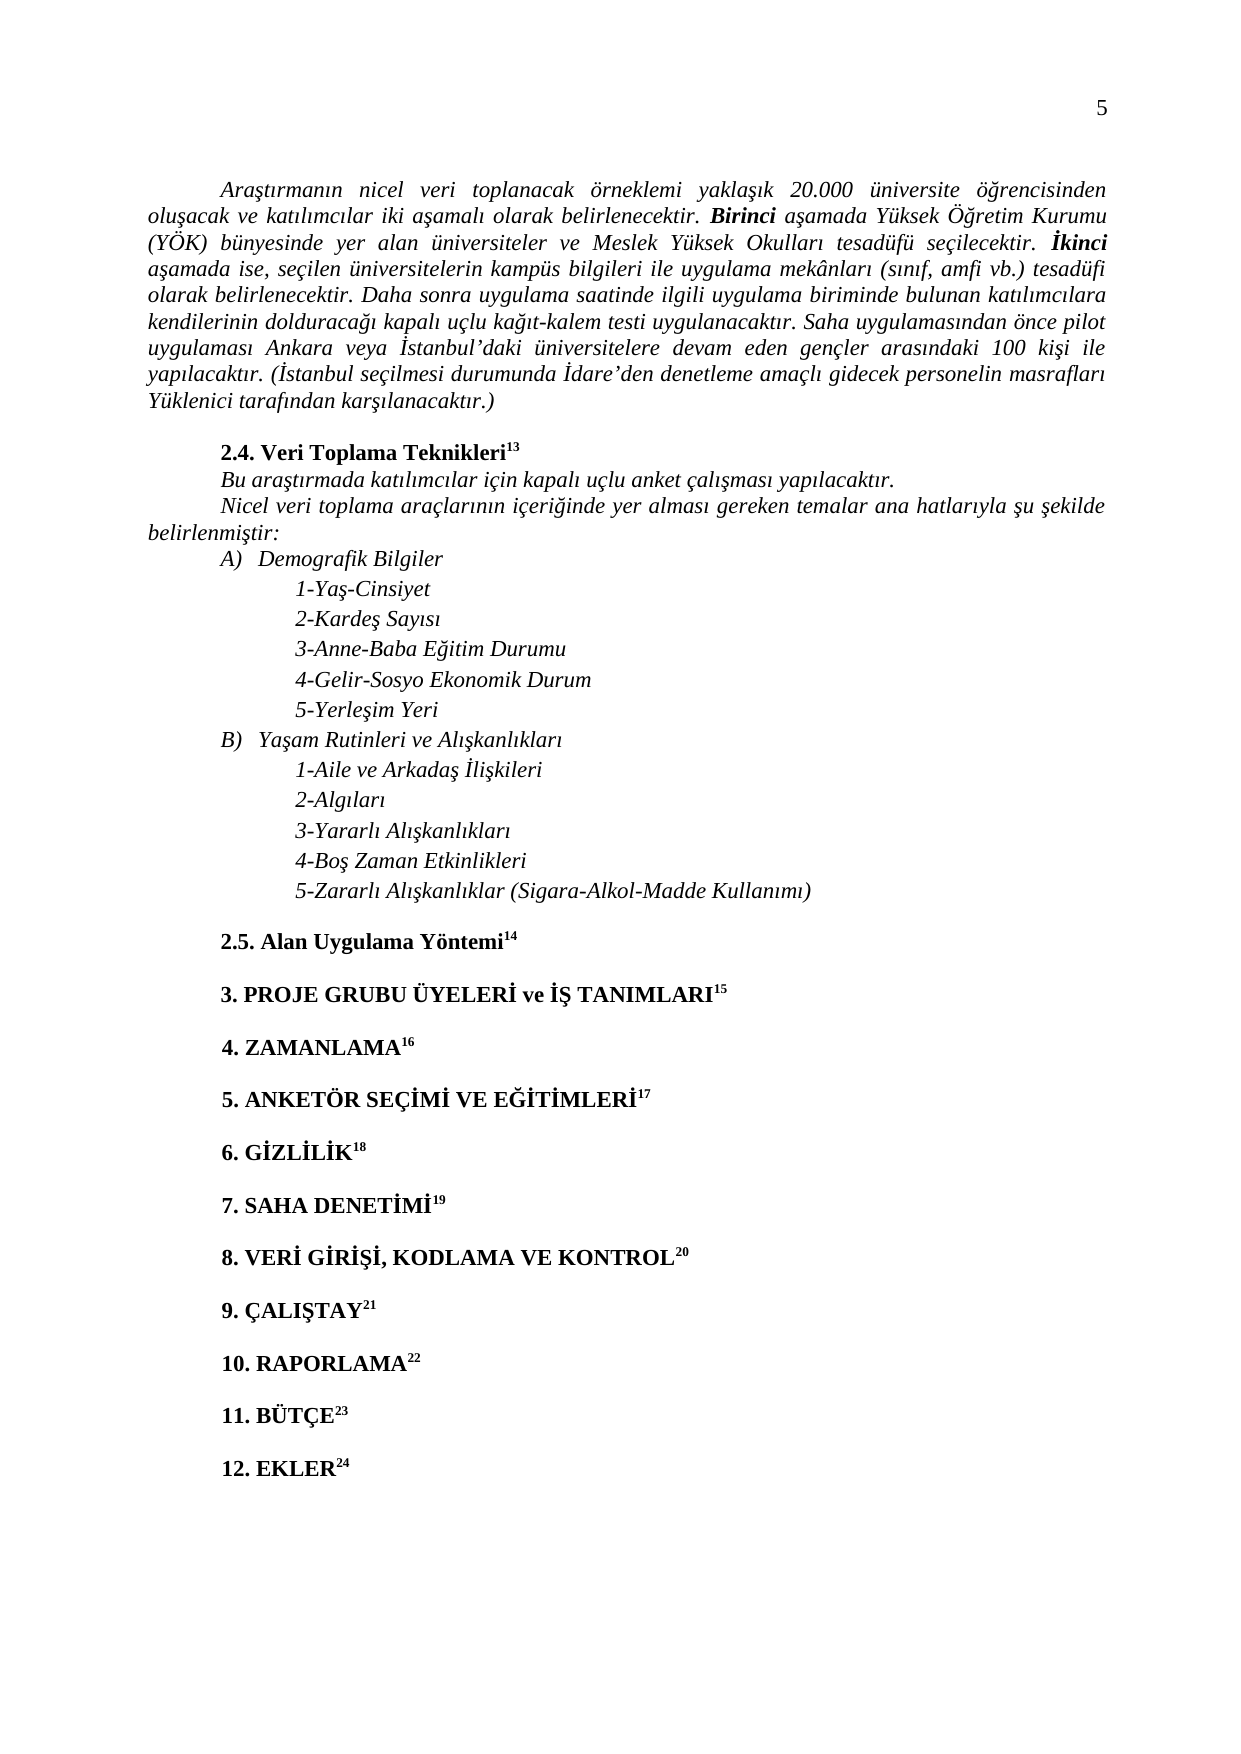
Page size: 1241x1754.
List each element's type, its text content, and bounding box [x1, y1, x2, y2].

list 5-Yerleşim Yeri [295, 696, 1107, 722]
text 10. RAPORLAMA [148, 1350, 1107, 1376]
text 11. BÜTÇE [148, 1403, 1105, 1429]
list 5-Zararlı Alışkanlıklar (Sigara-Alkol-Madde Kullanımı) [258, 877, 1107, 903]
text 2.5. Alan Uygulama Yöntemi [148, 928, 1107, 954]
list 4-Gelir-Sosyo Ekonomik Durum [295, 666, 1107, 692]
list 3-Anne-Baba Eğitim Durumu [295, 636, 1107, 662]
text 12. EKLER [148, 1455, 1107, 1482]
list 4-Boş Zaman Etkinlikleri [258, 847, 1107, 873]
list Yaşam Rutinleri ve Alışkanlıkları [220, 726, 1107, 752]
text Bu araştırmada katılımcılar için kapalı uçlu anket çalışması yapılacaktır. [148, 466, 1107, 492]
text 5. ANKETÖR SEÇİMİ VE EĞİTİMLERİ [148, 1086, 1107, 1113]
text 9. ÇALIŞTAY [148, 1297, 1107, 1323]
list 1-Aile ve Arkadaş İlişkileri [258, 756, 1107, 783]
text 7. SAHA DENETİMİ [148, 1192, 1107, 1218]
list 2-Algıları [258, 787, 1107, 813]
text Araştırmanın nicel veri toplanacak örneklemi yaklaşık 20.000 üniversite öğrencisinden oluşacak ve katılımcılar iki aşamalı olarak belirlenecektir. Birinci aşamada Yüksek Öğretim Kurumu (YÖK) bünyesinde yer alan üniversiteler ve Meslek Yüksek Okulları tesadüfü seçilecektir. İkinci aşamada ise, seçilen üniversitelerin kampüs bilgileri ile uygulama mekânları (sınıf, amfi vb.) tesadüfi olarak belirlenecektir. Daha sonra uygulama saatinde ilgili uygulama biriminde bulunan katılımcılara kendilerinin dolduracağı kapalı uçlu kağıt-kalem testi uygulanacaktır. Saha uygulamasından önce pilot uygulaması Ankara veya İstanbul’daki üniversitelere devam eden gençler arasındaki 100 kişi ile yapılacaktır. (İstanbul seçilmesi durumunda İdare’den denetleme amaçlı gidecek personelin masrafları Yüklenici tarafından karşılanacaktır.) [148, 176, 1107, 413]
text 6. GİZLİLİK [148, 1139, 1107, 1165]
list 1-Yaş-Cinsiyet [295, 575, 1107, 601]
list 2-Kardeş Sayısı [295, 605, 1107, 632]
text 2.4. Veri Toplama Teknikleri [148, 439, 1107, 466]
text 4. ZAMANLAMA [148, 1034, 1107, 1060]
text 8. VERİ GİRİŞİ, KODLAMA VE KONTROL [148, 1244, 1107, 1271]
list 3-Yararlı Alışkanlıkları [258, 817, 1107, 843]
text Nicel veri toplama araçlarının içeriğinde yer alması gereken temalar ana hatlarıyla şu şekilde belirlenmiştir: [148, 492, 1107, 545]
list Demografik Bilgiler [220, 545, 1107, 571]
text 3. PROJE GRUBU ÜYELERİ ve İŞ TANIMLARI [148, 981, 1107, 1007]
